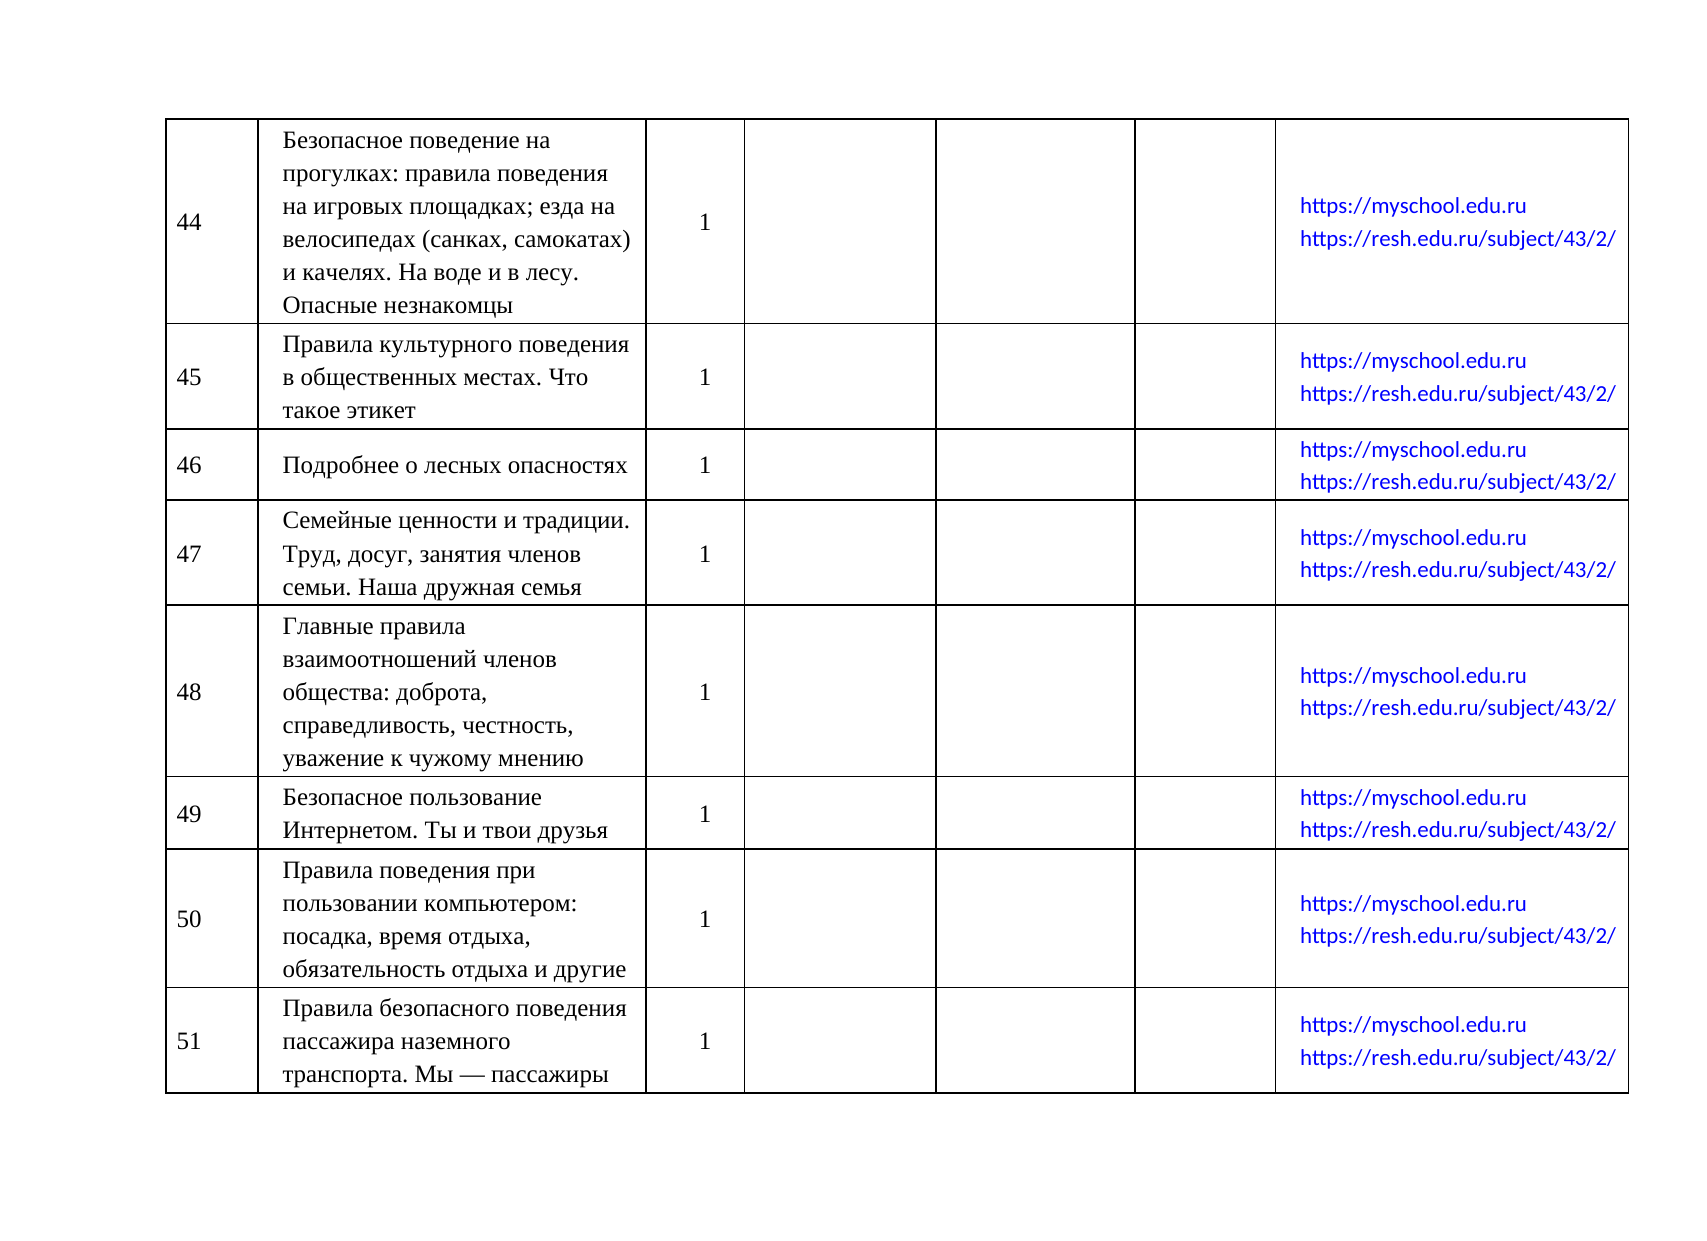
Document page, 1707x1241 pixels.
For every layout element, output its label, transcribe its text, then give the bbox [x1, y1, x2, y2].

table_cell https://myschool.edu.ru https://resh.edu.ru/subject/43/2/ [1276, 501, 1628, 604]
table_cell 48 [167, 606, 257, 776]
table_cell Подробнее о лесных опасностях [259, 430, 645, 499]
table_cell [937, 501, 1134, 604]
table_cell Безопасное пользование Интернетом. Ты и твои друзья [259, 777, 645, 848]
table_cell 1 [647, 120, 744, 323]
table_cell 1 [647, 988, 744, 1092]
table_cell Безопасное поведение на прогулках: правила поведения на игровых площадках; езда на велосипедах (санках, самокатах) и качелях. На воде и в лесу. Опасные незнакомцы [259, 120, 645, 323]
table_cell 47 [167, 501, 257, 604]
table_cell [745, 777, 935, 848]
table_cell 1 [647, 850, 744, 987]
table_cell [1136, 606, 1275, 776]
table_cell [745, 850, 935, 987]
table_cell [1136, 324, 1275, 428]
table_cell Правила культурного поведения в общественных местах. Что такое этикет [259, 324, 645, 428]
table_cell 1 [647, 501, 744, 604]
table_cell [1136, 430, 1275, 499]
table_cell [937, 777, 1134, 848]
table_cell [745, 430, 935, 499]
table_cell 1 [647, 606, 744, 776]
table_cell [1136, 120, 1275, 323]
table_cell 1 [647, 777, 744, 848]
table_cell Главные правила взаимоотношений членов общества: доброта, справедливость, честность, уважение к чужому мнению [259, 606, 645, 776]
table_cell 44 [167, 120, 257, 323]
table_cell [937, 850, 1134, 987]
table_cell [937, 120, 1134, 323]
table_cell [745, 501, 935, 604]
table_cell https://myschool.edu.ru https://resh.edu.ru/subject/43/2/ [1276, 430, 1628, 499]
table_cell 1 [647, 430, 744, 499]
table_cell https://myschool.edu.ru https://resh.edu.ru/subject/43/2/ [1276, 324, 1628, 428]
table_cell [745, 606, 935, 776]
table_cell [745, 988, 935, 1092]
table_cell 1 [647, 324, 744, 428]
table_cell Правила поведения при пользовании компьютером: посадка, время отдыха, обязательность отдыха и другие [259, 850, 645, 987]
table_cell 45 [167, 324, 257, 428]
table_cell [937, 324, 1134, 428]
table_cell 46 [167, 430, 257, 499]
table_cell [1136, 501, 1275, 604]
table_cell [1276, 120, 1628, 323]
table_cell [937, 988, 1134, 1092]
table_cell Правила безопасного поведения пассажира наземного транспорта. Мы — пассажиры [259, 988, 645, 1092]
table_cell 49 [167, 777, 257, 848]
table_cell [1136, 988, 1275, 1092]
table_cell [1276, 988, 1628, 1092]
table_cell https://myschool.edu.ru https://resh.edu.ru/subject/43/2/ [1276, 606, 1628, 776]
table_cell 51 [167, 988, 257, 1092]
table_cell [745, 324, 935, 428]
table_cell https://myschool.edu.ru https://resh.edu.ru/subject/43/2/ [1276, 777, 1628, 848]
table_cell [1136, 850, 1275, 987]
table_cell [937, 606, 1134, 776]
table_cell [745, 120, 935, 323]
table_cell [937, 430, 1134, 499]
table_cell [1276, 850, 1628, 987]
table_cell [1136, 777, 1275, 848]
table_cell 50 [167, 850, 257, 987]
table_cell Семейные ценности и традиции. Труд, досуг, занятия членов семьи. Наша дружная семья [259, 501, 645, 604]
